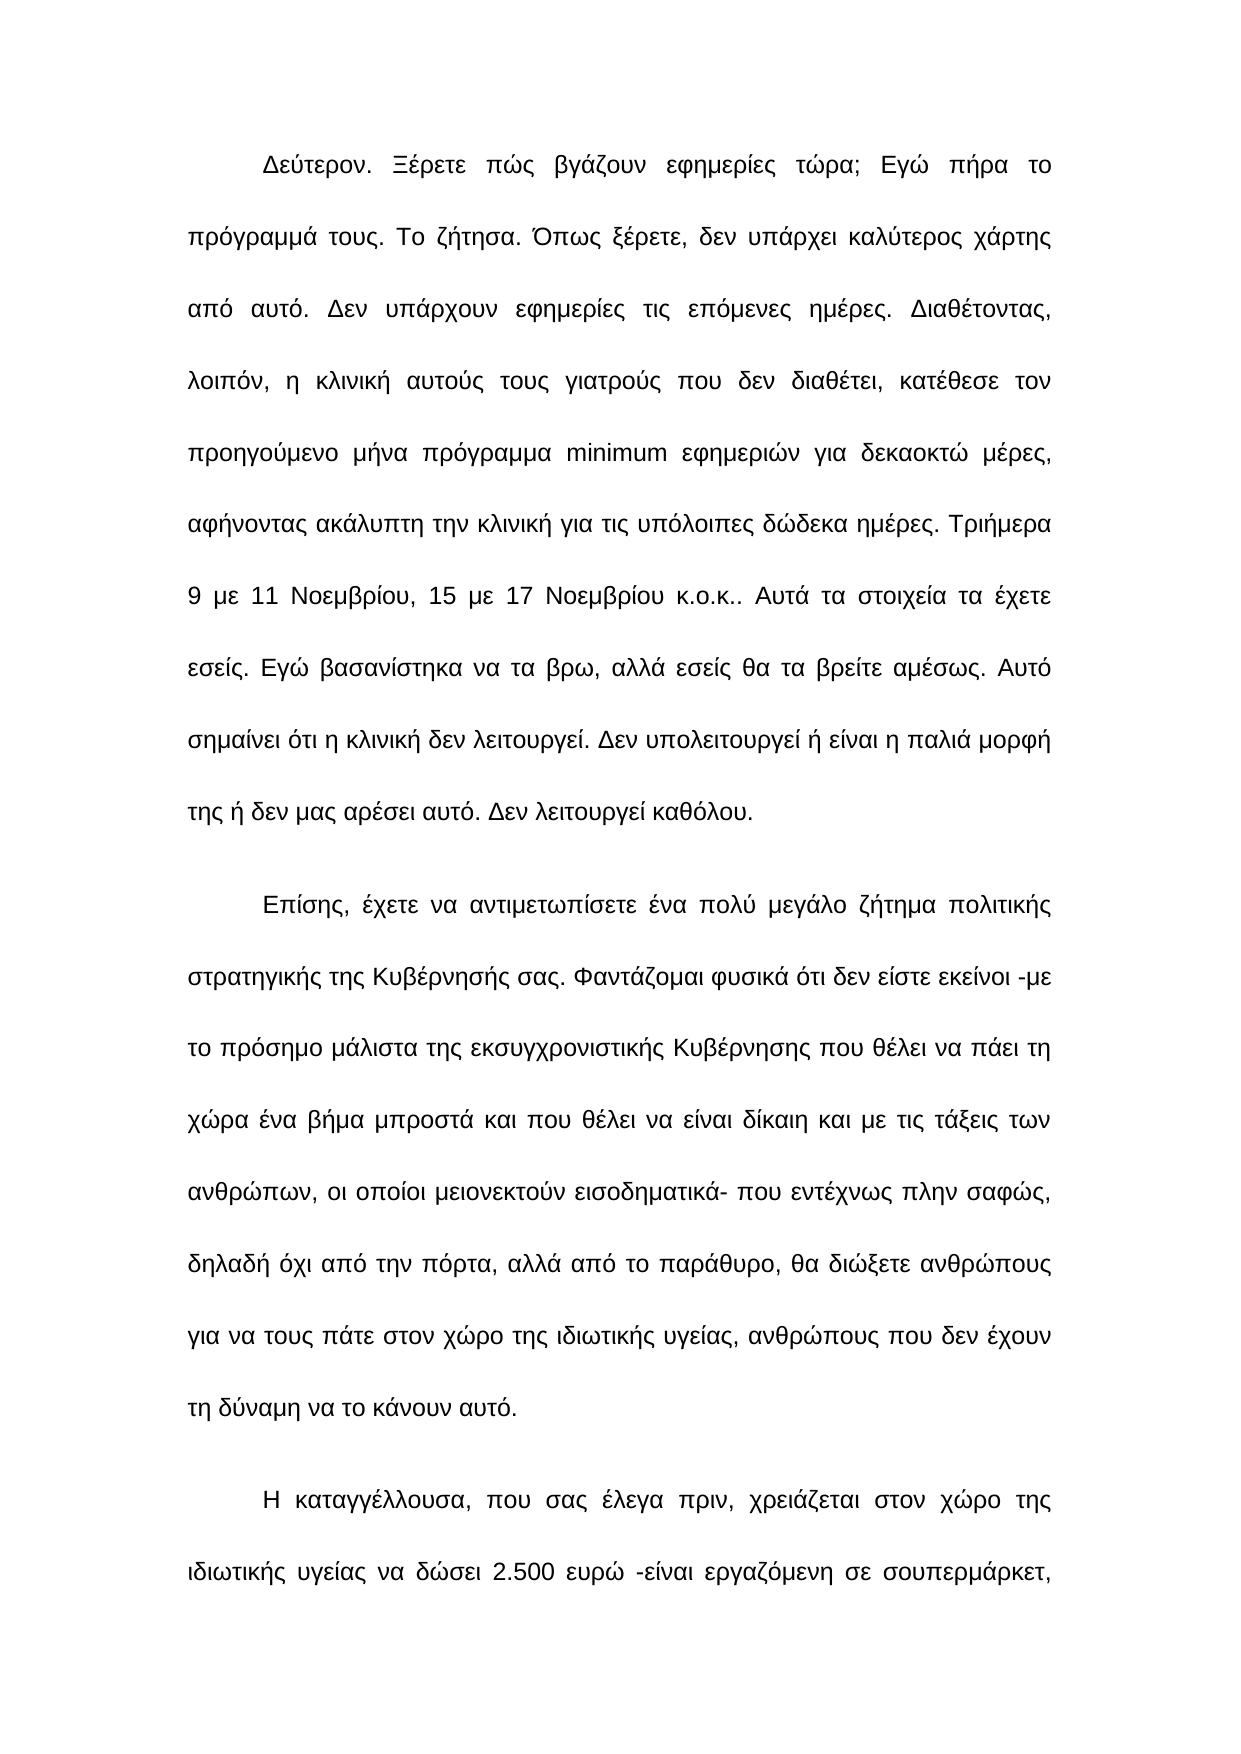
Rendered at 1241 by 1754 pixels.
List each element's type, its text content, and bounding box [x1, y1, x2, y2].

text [187, 1485, 1053, 1586]
text Επίσης, έχετε να αντιμετωπίσετε ένα πολύ μεγάλο ζήτημα πολιτικής στρατηγικής της Κυβέρνησής σας. Φαντάζομαι φυσικά ότι δεν είστε εκείνοι -με το πρόσημο μάλιστα της εκσυγχρονιστικής Κυβέρνησης που θέλει να πάει τη χώρα ένα βήμα μπροστά και που θέλει να είναι δίκαιη και με τις τάξεις των ανθρώπων, οι οποίοι μειονεκτούν εισοδηματικά- που εντέχνως πλην σαφώς, δηλαδή όχι από την πόρτα, αλλά από το παράθυρο, θα διώξετε ανθρώπους για να τους πάτε στον χώρο της ιδιωτικής υγείας, ανθρώπους που δεν έχουν τη δύναμη να το κάνουν αυτό. [187, 889, 1053, 1421]
text Δεύτερον. Ξέρετε πώς βγάζουν εφημερίες τώρα; Εγώ πήρα το πρόγραμμά τους. Το ζήτησα. Όπως ξέρετε, δεν υπάρχει καλύτερος χάρτης από αυτό. Δεν υπάρχουν εφημερίες τις επόμενες ημέρες. Διαθέτοντας, λοιπόν, η κλινική αυτούς τους γιατρούς που δεν διαθέτει, κατέθεσε τον προηγούμενο μήνα πρόγραμμα minimum εφημεριών για δεκαοκτώ μέρες, αφήνοντας ακάλυπτη την κλινική για τις υπόλοιπες δώδεκα ημέρες. Τριήμερα 9 με 11 Νοεμβρίου, 15 με 17 Νοεμβρίου κ.ο.κ.. Αυτά τα στοιχεία τα έχετε εσείς. Εγώ βασανίστηκα να τα βρω, αλλά εσείς θα τα βρείτε αμέσως. Αυτό σημαίνει ότι η κλινική δεν λειτουργεί. Δεν υπολειτουργεί ή είναι η παλιά μορφή της ή δεν μας αρέσει αυτό. Δεν λειτουργεί καθόλου. [187, 150, 1053, 826]
